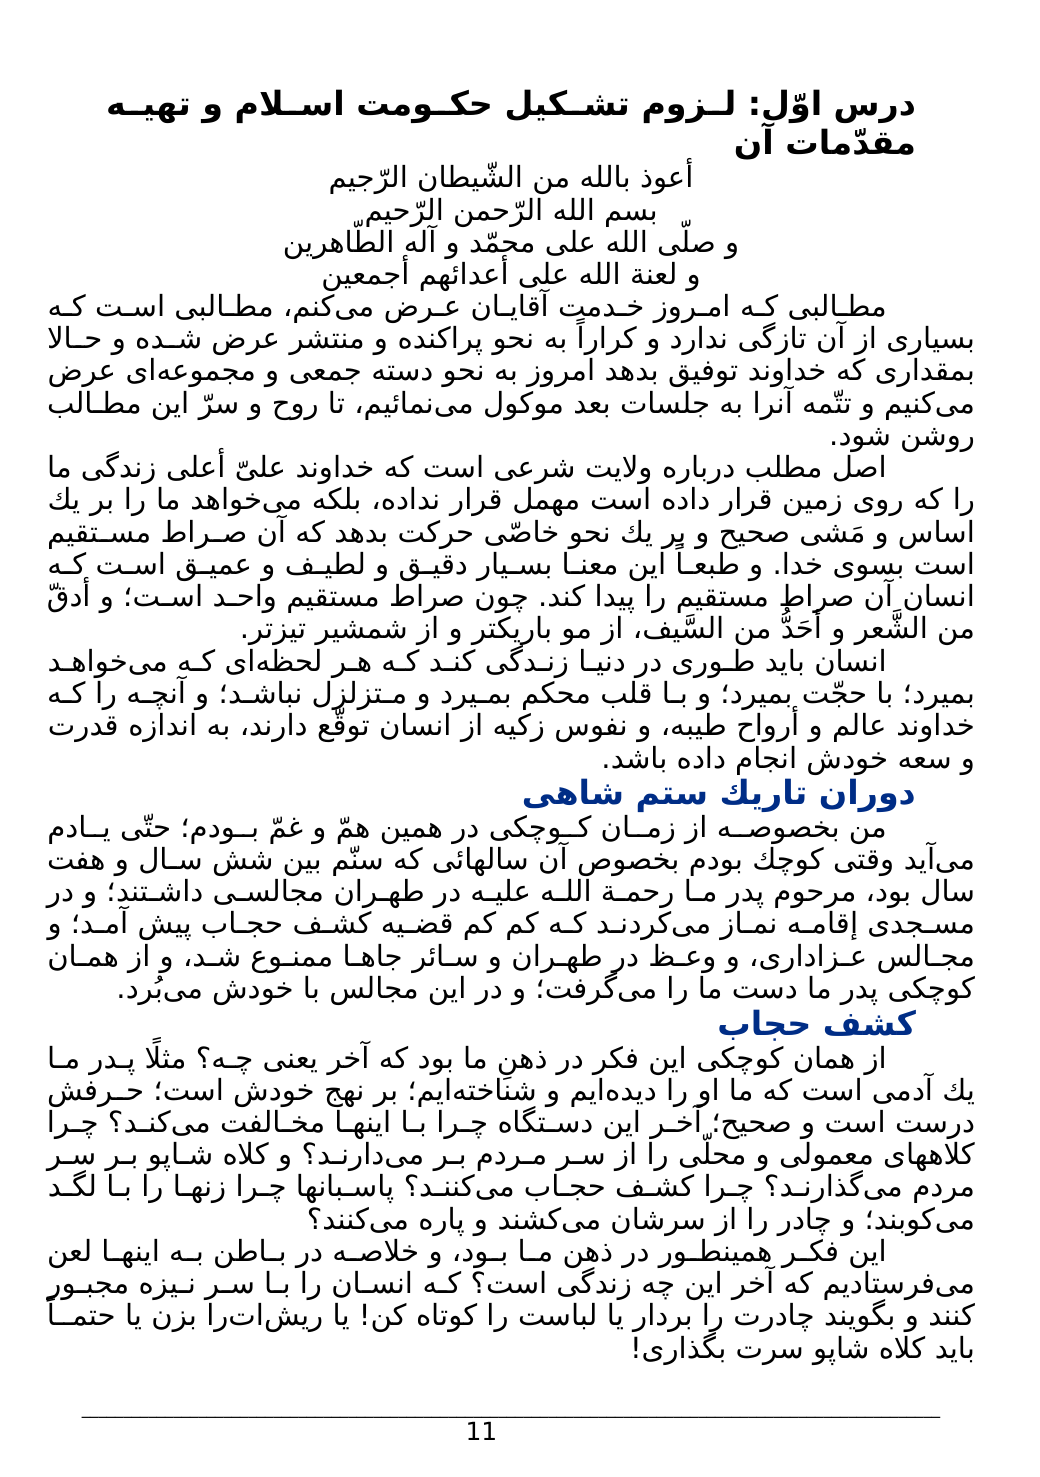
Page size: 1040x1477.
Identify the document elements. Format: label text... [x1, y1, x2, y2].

text مطالبى كه امروز خدمت آقایان عرض مى‌كنم، مطالبى است كه بسیارى از آن تازگى ندارد و كراراً به نحو پراكنده و منتشر عرض شده و حالا بمقدارى كه خداوند توفیق بدهد امروز به نحو دسته جمعى و مجموعه‌اى عرض مى‌كنیم و تتّمه آنرا به جلسات بعد موكول مى‌نمائیم، تا روح و سرّ این مطالب روشن شود. [47, 291, 975, 452]
text أعوذ بالله من الشّیطان الرّجیم‌ [47, 162, 975, 194]
text این فكر همینطور در ذهن ما بود، و خلاصه در باطن به اینها لعن مى‌فرستادیم كه آخر این چه زندگى است؟ كه انسان را با سر نیزه مجبور كنند و بگویند چادرت را بردار یا لباست را كوتاه كن! یا ریش‌ات‌را بزن یا حتماً باید كلاه شاپو سرت بگذارى! [47, 1236, 975, 1365]
text بسم الله الرّحمن الرّحیم‌ [47, 194, 975, 226]
text و لعنة الله على أعدائهم أجمعین‌ [47, 259, 975, 291]
text اصل مطلب درباره ولایت شرعى است كه خداوند علىّ أعلى زندگى ما را كه روى زمین قرار داده است مهمل قرار نداده، بلكه مى‌خواهد ما را بر یك اساس و مَشى صحیح و بر یك نحو خاصّى حركت بدهد كه آن صراط مستقیم است بسوى خدا. و طبعاً این معنا بسیار دقیق و لطیف و عمیق است كه انسان آن صراط مستقیم را پیدا كند. چون صراط مستقیم واحد است؛ و أدقّ من الشَّعر و أحَدُّ من السَّیف، از مو باریكتر و از شمشیر تیزتر. [47, 452, 975, 646]
subtitle كشف حجاب‌ [106, 1005, 916, 1042]
text من بخصوصه از زمان كوچكى در همین همّ و غمّ بودم؛ حتّى یادم مى‌آید وقتى كوچك بودم بخصوص آن سالهائى كه سنّم بین شش سال و هفت سال بود، مرحوم پدر ما رحمة الله علیه در طهران مجالسى داشتند؛ و در مسجدى إقامه نماز مى‌كردند كه كم كم قضیه كشف حجاب پیش آمد؛ و مجالس عزادارى، و وعظ در طهران و سائر جاها ممنوع شد، و از همان كوچكى پدر ما دست ما را مى‌گرفت؛ و در این مجالس با خودش مى‌بُرد. [47, 812, 975, 1005]
subtitle دوران تاریك ستم شاهى‌ [106, 775, 916, 812]
text انسان باید طورى در دنیا زندگى كند كه هر لحظه‌اى كه مى‌خواهد بمیرد؛ با حجّت بمیرد؛ و با قلب محكم بمیرد و متزلزل نباشد؛ و آنچه را كه خداوند عالم و أرواح طیبه، و نفوس زكیه از انسان توقّع دارند، به اندازه قدرت و سعه خودش انجام داده باشد. [47, 646, 975, 775]
text از همان كوچكى این فكر در ذهنِ ما بود كه آخر یعنى چه؟ مثلًا پدر ما یك آدمى است كه ما او را دیده‌ایم و شناخته‌ایم؛ بر نهج خودش است؛ حرفش درست است و صحیح؛ آخر این دستگاه چرا با اینها مخالفت مى‌كند؟ چرا كلاههاى معمولى و محلّى را از سر مردم بر مى‌دارند؟ و كلاه شاپو بر سر مردم مى‌گذارند؟ چرا كشف حجاب مى‌كنند؟ پاسبانها چرا زنها را با لگد مى‌كوبند؛ و چادر را از سرشان مى‌كشند و پاره مى‌كنند؟ [47, 1042, 975, 1236]
subtitle درس اوّل: لزوم تشكیل حكومت اسلام و تهیه مقدّمات آن‌ [106, 84, 916, 162]
text و صلّى الله على محمّد و آله الطّاهرین‌ [47, 226, 975, 259]
